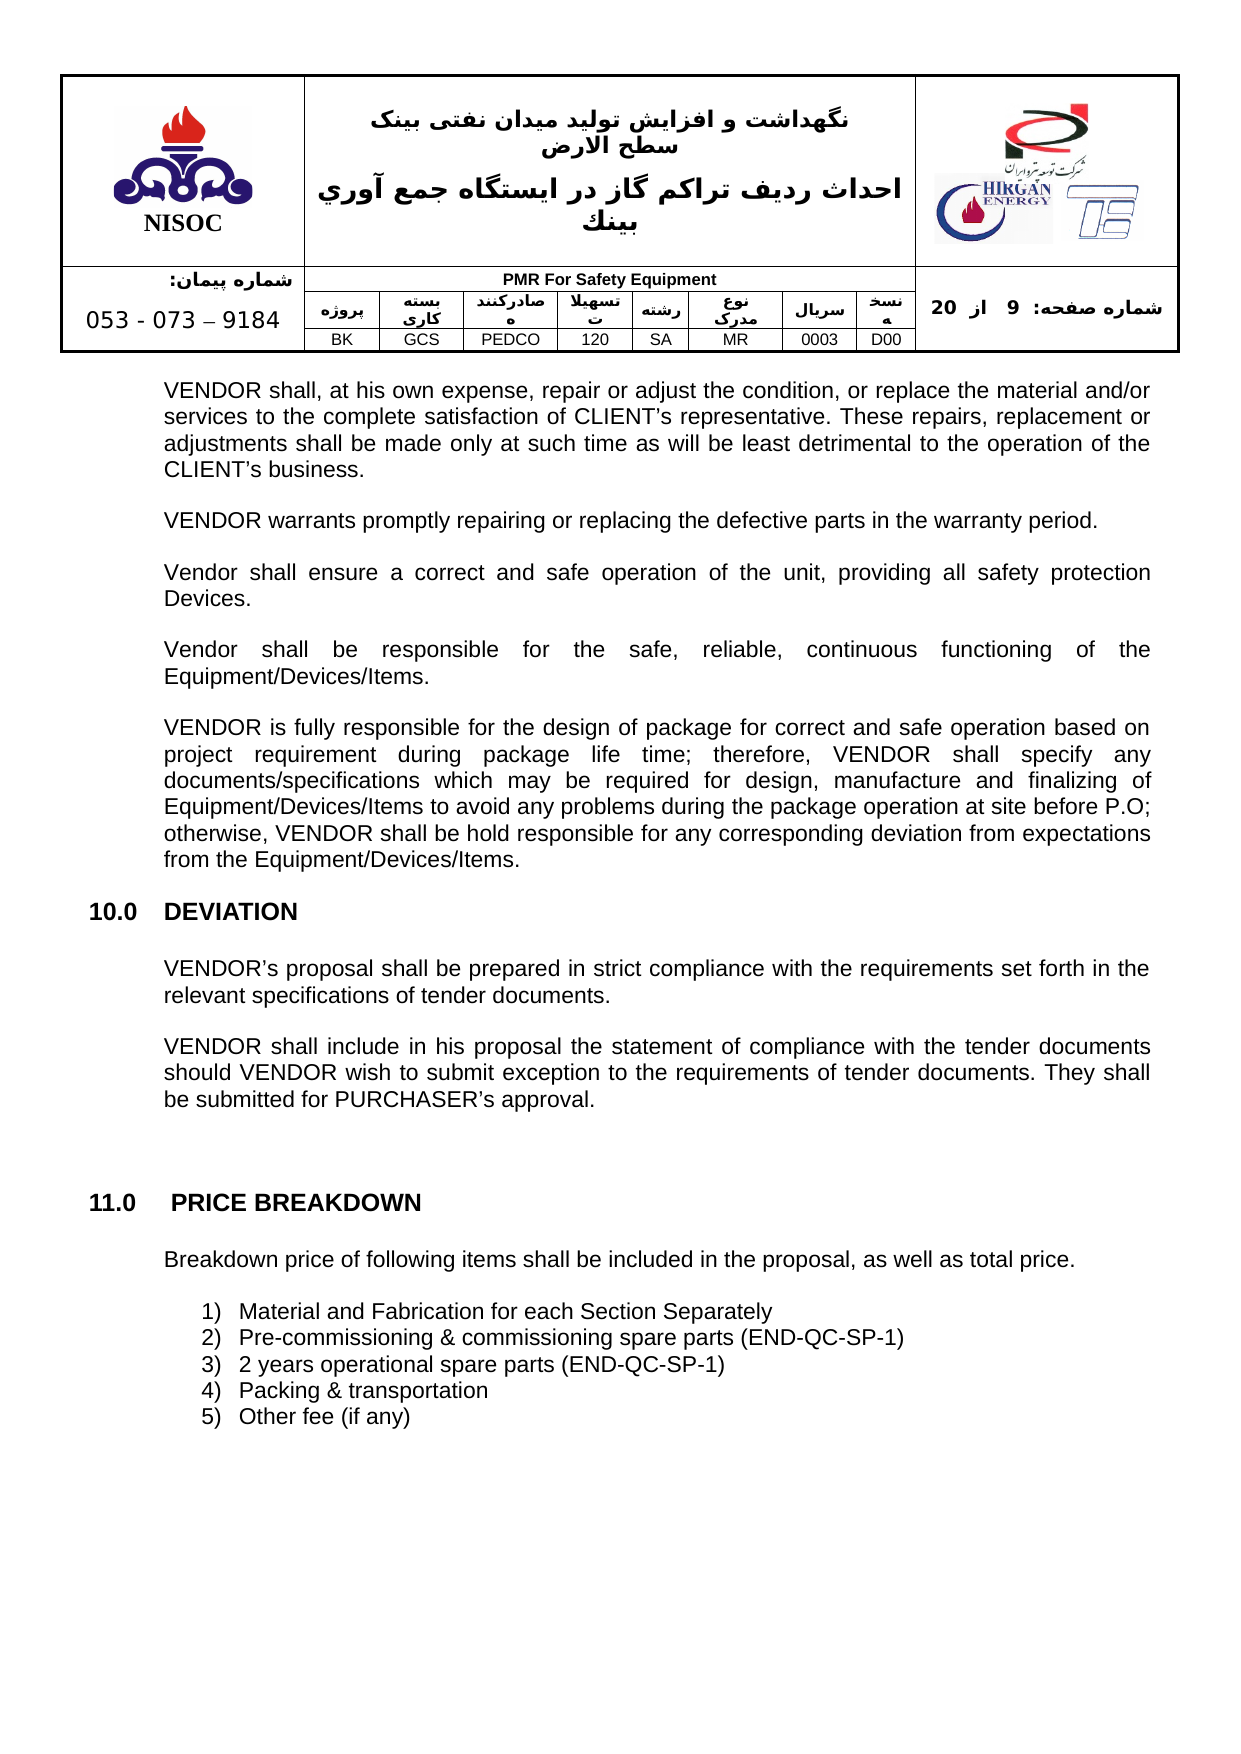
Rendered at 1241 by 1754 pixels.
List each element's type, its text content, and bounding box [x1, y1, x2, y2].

list PRICE BREAKDOWN [89, 1188, 1152, 1217]
list DEVIATION [89, 897, 1152, 926]
list Pre-commissioning & commissioning spare parts (END-QC-SP-1) [201, 1324, 1152, 1351]
picture [113, 106, 253, 208]
text VENDOR warrants promptly repairing or replacing the defective parts in the warranty period. [164, 507, 1152, 534]
list 2 years operational spare parts (END-QC-SP-1) [201, 1351, 1152, 1377]
text VENDOR is fully responsible for the design of package for correct and safe operation based on project requirement during package life time; therefore, VENDOR shall specify any documents/specifications which may be required for design, manufacture and finalizing of Equipment/Devices/Items to avoid any problems during the package operation at site before P.O; otherwise, VENDOR shall be hold responsible for any corresponding deviation from expectations from the Equipment/Devices/Items. [164, 714, 1152, 872]
text Vendor shall ensure a correct and safe operation of the unit, providing all safety protection Devices. [164, 559, 1152, 611]
text VENDOR shall include in his proposal the statement of compliance with the tender documents should VENDOR wish to submit exception to the requirements of tender documents. They shall be submitted for PURCHASER’s approval. [164, 1033, 1152, 1112]
picture [934, 103, 1089, 244]
list Packing & transportation [201, 1377, 1152, 1403]
list Material and Fabrication for each Section Separately [201, 1298, 1152, 1324]
list Other fee (if any) [201, 1403, 1152, 1429]
text Vendor shall be responsible for the safe, reliable, continuous functioning of the Equipment/Devices/Items. [164, 636, 1152, 689]
text Breakdown price of following items shall be included in the proposal, as well as total price. [164, 1246, 1152, 1273]
text VENDOR’s proposal shall be prepared in strict compliance with the requirements set forth in the relevant specifications of tender documents. [164, 955, 1152, 1008]
